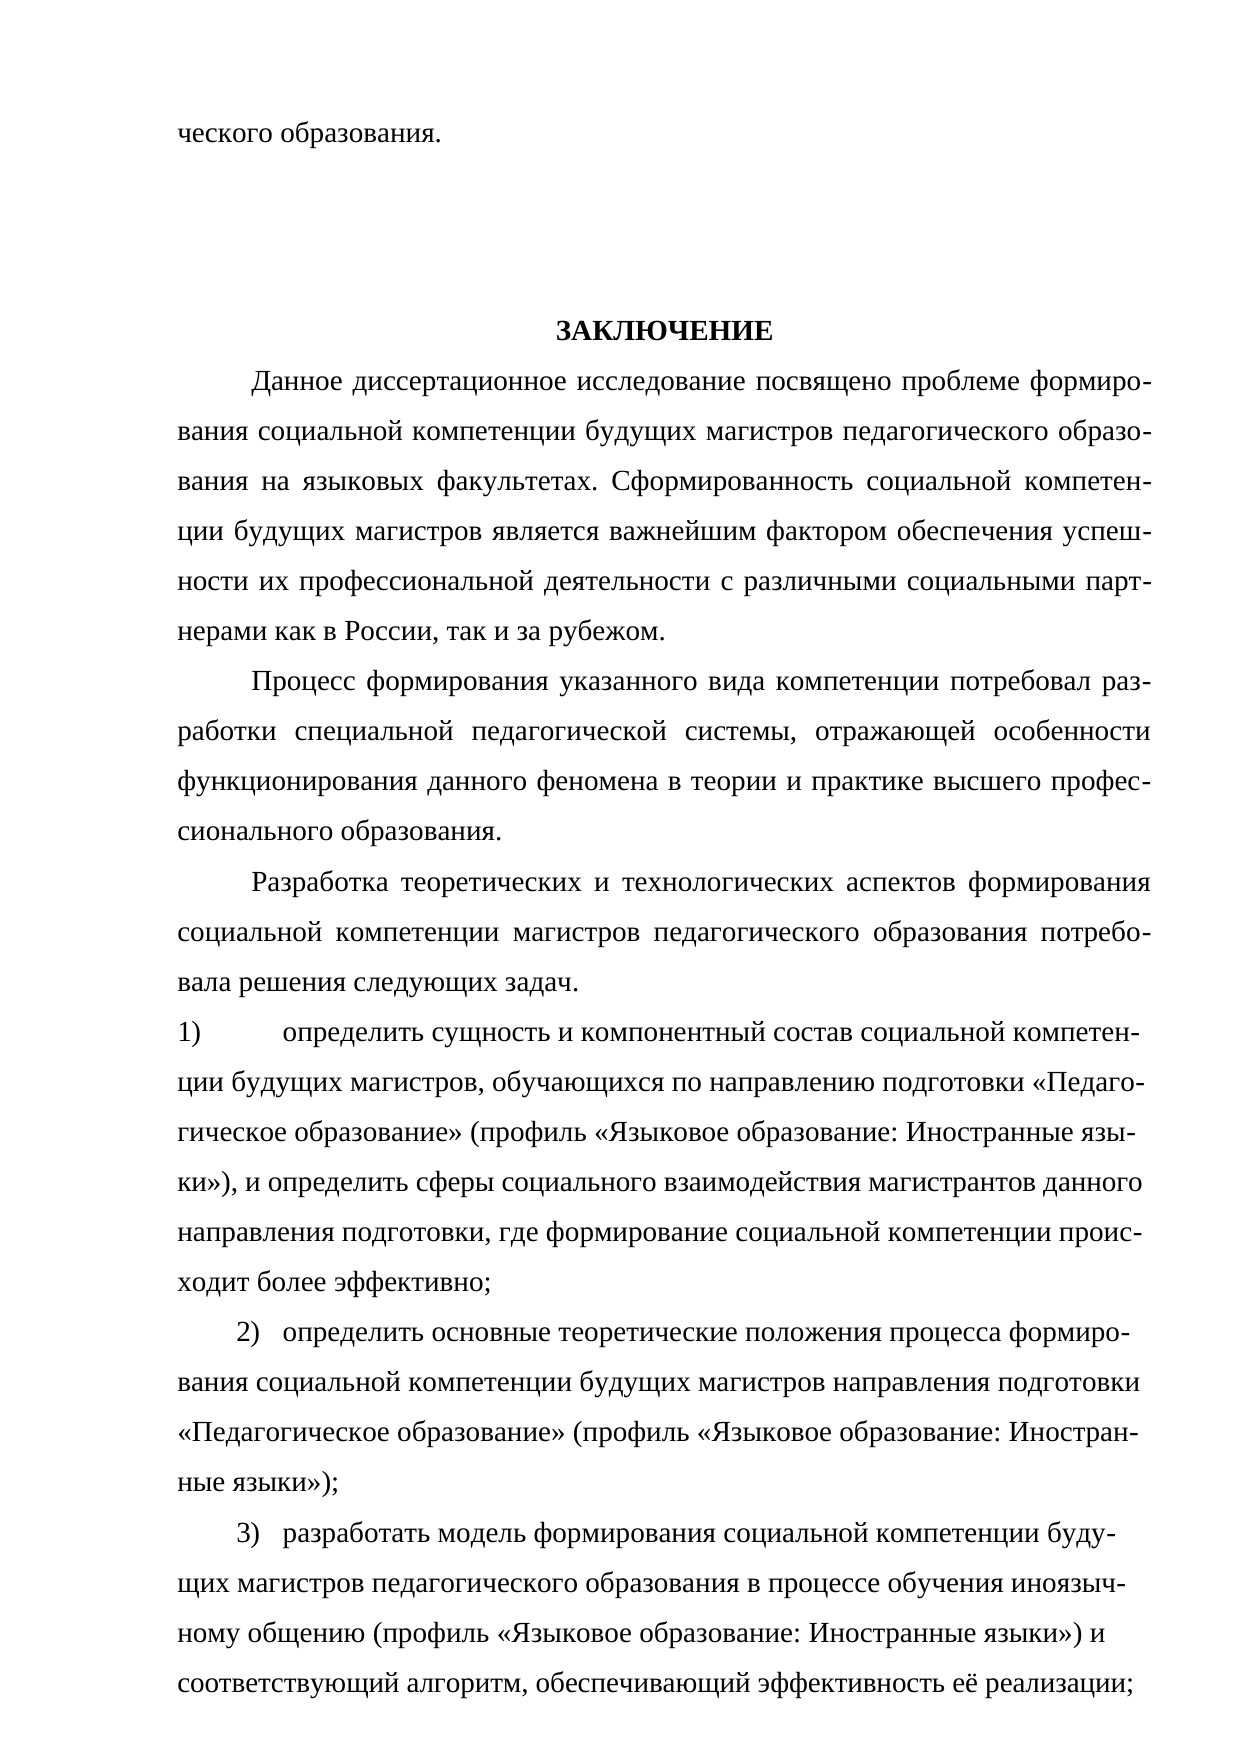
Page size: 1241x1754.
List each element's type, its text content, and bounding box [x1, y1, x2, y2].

text Данное диссертационное исследование посвящено проблеме формирования социальной компетенции будущих магистров педагогического образования на языковых факультетах. Сформированность социальной компетенции будущих магистров является важнейшим фактором обеспечения успешности их профессиональной деятельности с различными социальными партнерами как в России, так и за рубежом. [177, 351, 1152, 651]
text Разработка теоретических и технологических аспектов формирования социальной компетенции магистров педагогического образования потребовала решения следующих задач. [177, 851, 1151, 1001]
list разработать модель формирования социальной компетенции будущих магистров педагогического образования в процессе обучения иноязычному общению (профиль «Языковое образование: Иностранные языки») и соответствующий алгоритм, обеспечивающий эффективность её реализации; [177, 1502, 1151, 1702]
text ЗАКЛЮЧЕНИЕ [177, 301, 1152, 351]
list определить основные теоретические положения процесса формирования социальной компетенции будущих магистров направления подготовки «Педагогическое образование» (профиль «Языковое образование: Иностранные языки»); [177, 1302, 1151, 1502]
text Процесс формирования указанного вида компетенции потребовал разработки специальной педагогической системы, отражающей особенности функционирования данного феномена в теории и практике высшего профессионального образования. [177, 651, 1151, 851]
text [177, 102, 1152, 152]
list определить сущность и компонентный состав социальной компетенции будущих магистров, обучающихся по направлению подготовки «Педагогическое образование» (профиль «Языковое образование: Иностранные языки»), и определить сферы социального взаимодействия магистрантов данного направления подготовки, где формирование социальной компетенции происходит более эффективно; [177, 1002, 1152, 1302]
